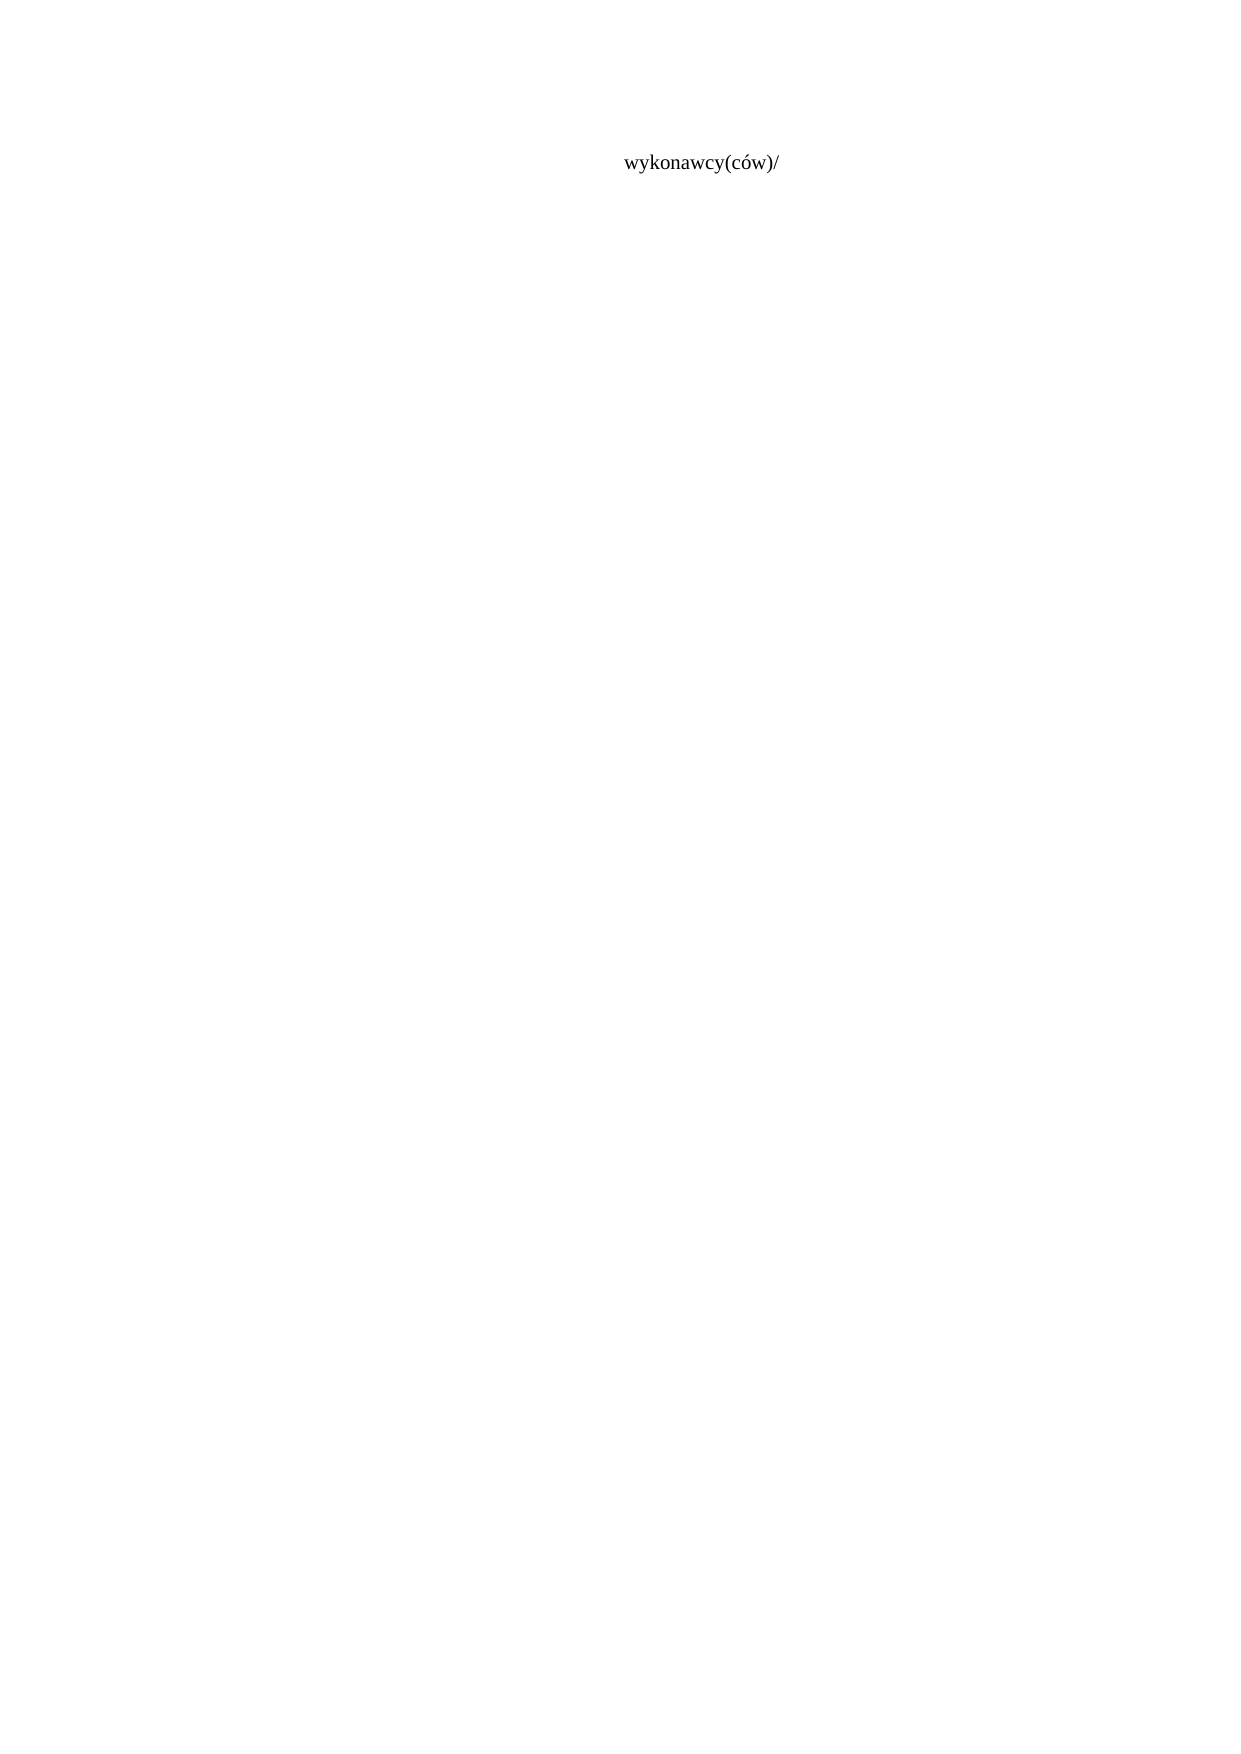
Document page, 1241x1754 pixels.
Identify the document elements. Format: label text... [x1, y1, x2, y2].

text wykonawcy(ców)/ [150, 150, 1090, 174]
